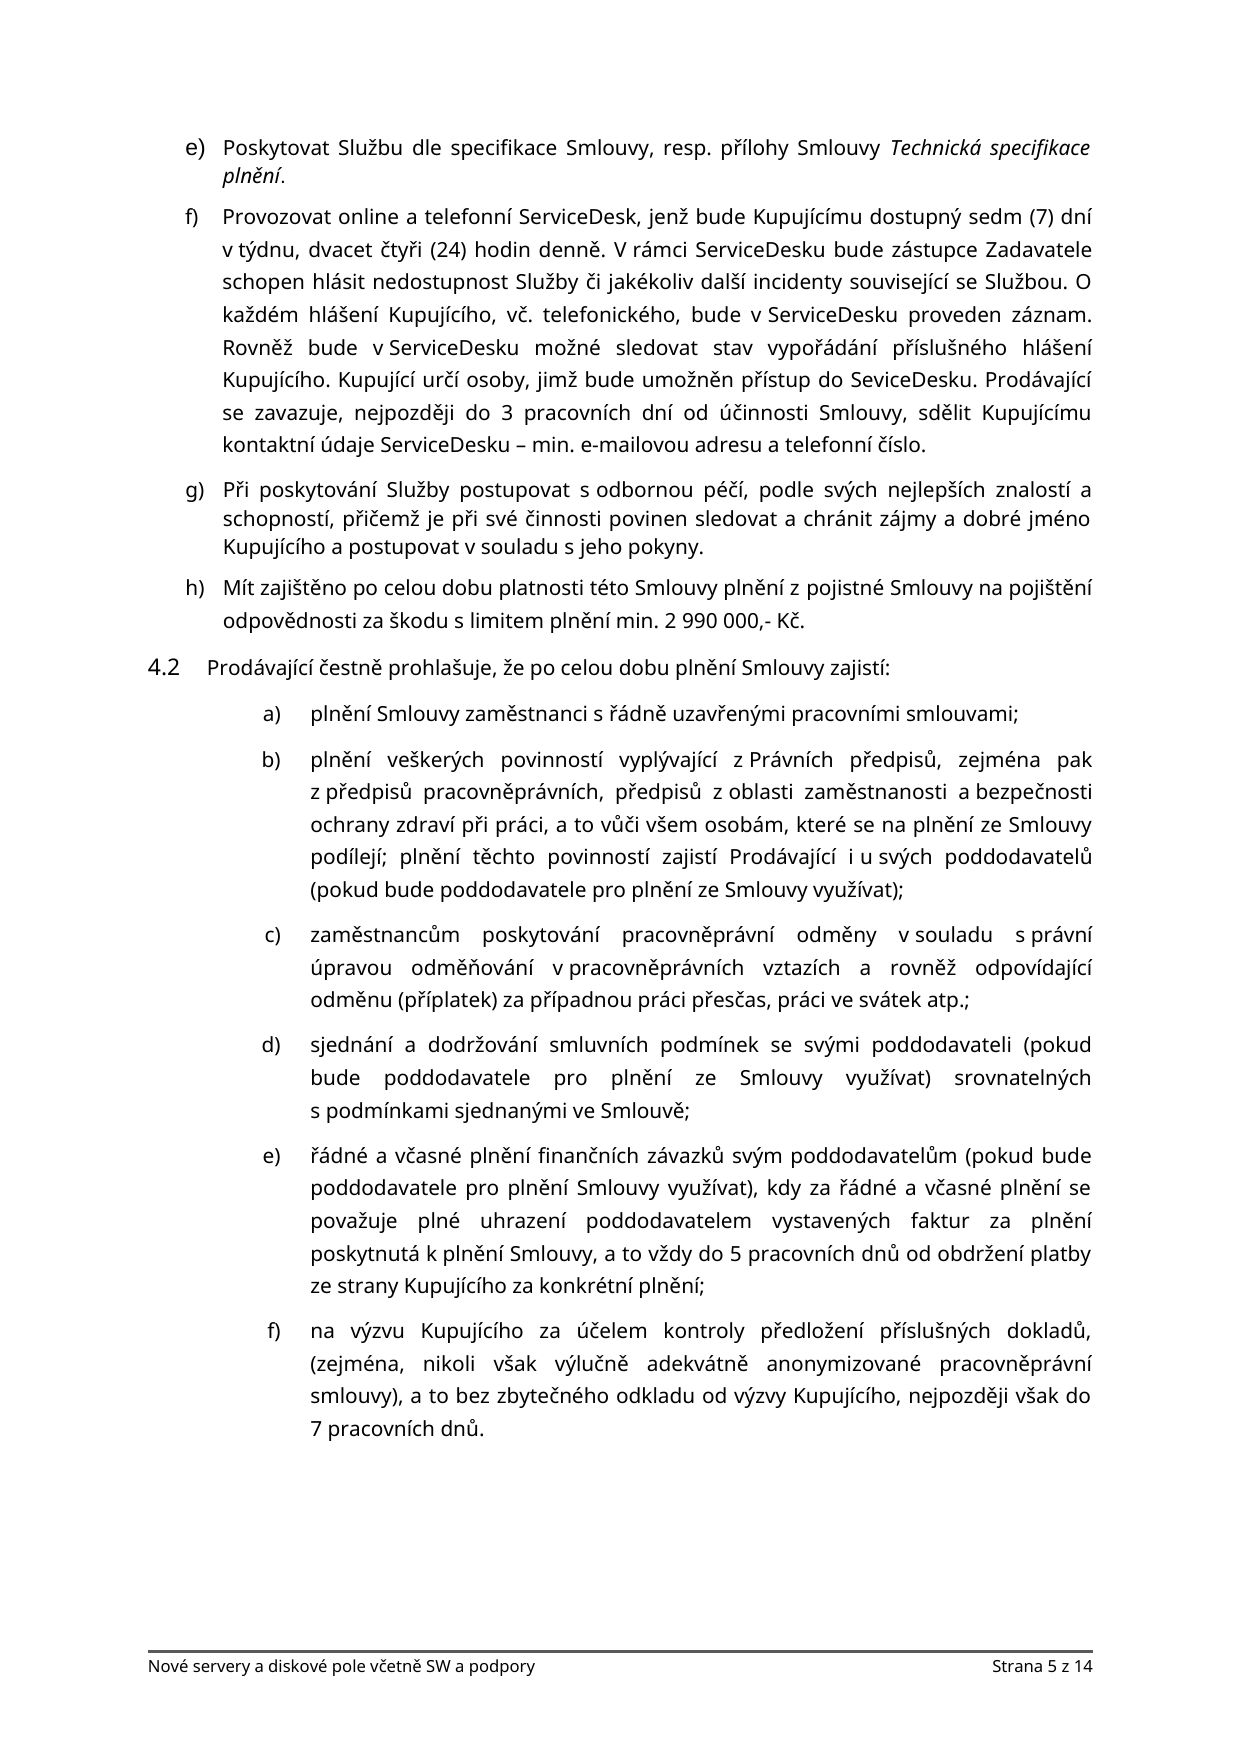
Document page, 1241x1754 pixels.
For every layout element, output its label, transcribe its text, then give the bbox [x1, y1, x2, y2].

list Při poskytování Služby postupovat s odbornou péčí, podle svých nejlepších znalostí a schopností, přičemž je při své činnosti povinen sledovat a chránit zájmy a dobré jméno Kupujícího a postupovat v souladu s jeho pokyny. [185, 476, 1093, 561]
list na výzvu Kupujícího za účelem kontroly předložení příslušných dokladů, (zejména, nikoli však výlučně adekvátně anonymizované pracovněprávní smlouvy), a to bez zbytečného odkladu od výzvy Kupujícího, nejpozději však do 7 pracovních dnů. [281, 1316, 1093, 1443]
list Provozovat online a telefonní ServiceDesk, jenž bude Kupujícímu dostupný sedm (7) dní v týdnu, dvacet čtyři (24) hodin denně. V rámci ServiceDesku bude zástupce Zadavatele schopen hlásit nedostupnost Služby či jakékoliv další incidenty související se Službou. O každém hlášení Kupujícího, vč. telefonického, bude v ServiceDesku proveden záznam. Rovněž bude v ServiceDesku možné sledovat stav vypořádání příslušného hlášení Kupujícího. Kupující určí osoby, jimž bude umožněn přístup do SeviceDesku. Prodávající se zavazuje, nejpozději do 3 pracovních dní od účinnosti Smlouvy, sdělit Kupujícímu kontaktní údaje ServiceDesku – min. e-mailovou adresu a telefonní číslo. [185, 202, 1093, 459]
list zaměstnancům poskytování pracovněprávní odměny v souladu s právní úpravou odměňování v pracovněprávních vztazích a rovněž odpovídající odměnu (příplatek) za případnou práci přesčas, práci ve svátek atp.; [281, 920, 1093, 1014]
list plnění Smlouvy zaměstnanci s řádně uzavřenými pracovními smlouvami; [281, 699, 1093, 728]
list řádné a včasné plnění finančních závazků svým poddodavatelům (pokud bude poddodavatele pro plnění Smlouvy využívat), kdy za řádné a včasné plnění se považuje plné uhrazení poddodavatelem vystavených faktur za plnění poskytnutá k plnění Smlouvy, a to vždy do 5 pracovních dnů od obdržení platby ze strany Kupujícího za konkrétní plnění; [281, 1141, 1093, 1300]
list Poskytovat Službu dle specifikace Smlouvy, resp. přílohy Smlouvy Technická specifikace plnění. [185, 133, 1093, 190]
list Prodávající čestně prohlašuje, že po celou dobu plnění Smlouvy zajistí: [148, 651, 1093, 682]
list plnění veškerých povinností vyplývající z Právních předpisů, zejména pak z předpisů pracovněprávních, předpisů z oblasti zaměstnanosti a bezpečnosti ochrany zdraví při práci, a to vůči všem osobám, které se na plnění ze Smlouvy podílejí; plnění těchto povinností zajistí Prodávající i u svých poddodavatelů (pokud bude poddodavatele pro plnění ze Smlouvy využívat); [281, 745, 1093, 903]
list sjednání a dodržování smluvních podmínek se svými poddodavateli (pokud bude poddodavatele pro plnění ze Smlouvy využívat) srovnatelných s podmínkami sjednanými ve Smlouvě; [281, 1031, 1093, 1124]
list Mít zajištěno po celou dobu platnosti této Smlouvy plnění z pojistné Smlouvy na pojištění odpovědnosti za škodu s limitem plnění min. 2 990 000,- Kč. [185, 573, 1093, 634]
